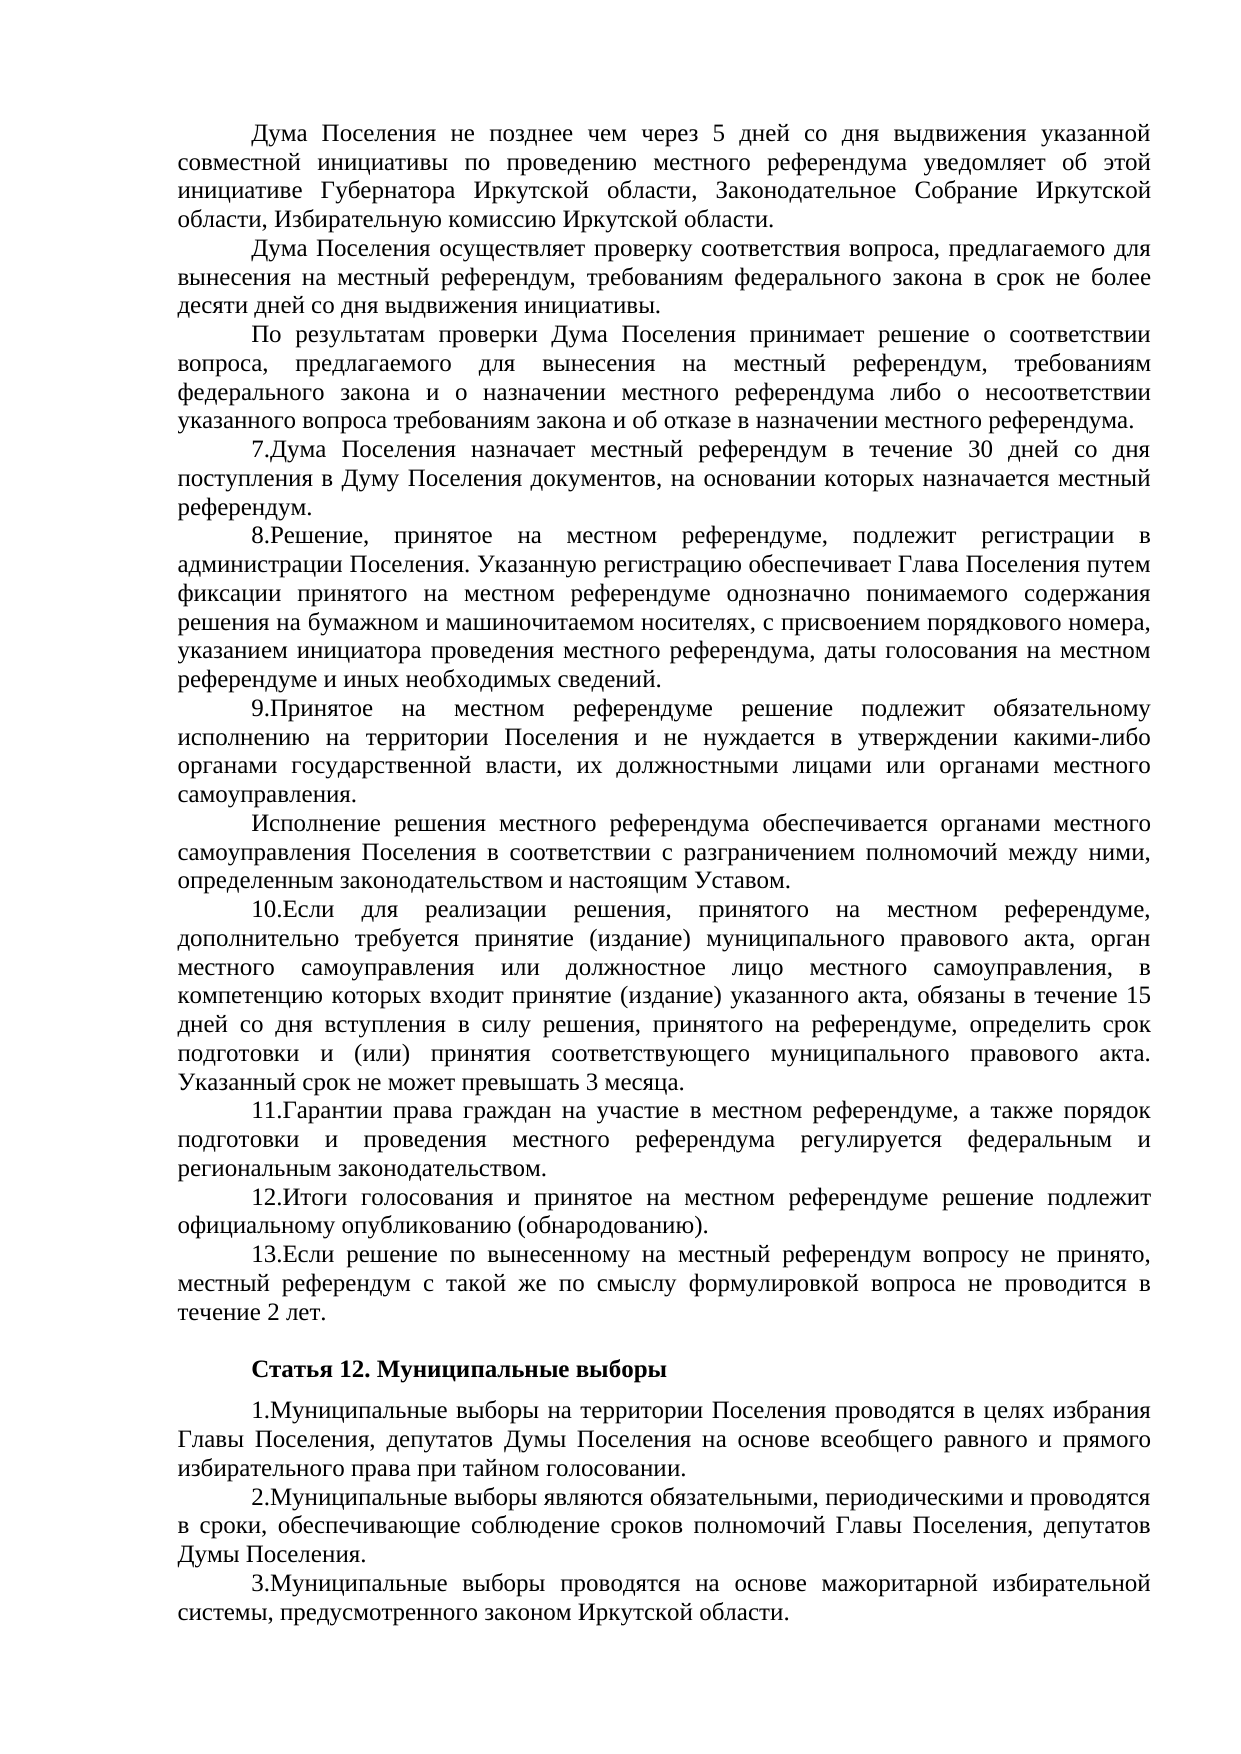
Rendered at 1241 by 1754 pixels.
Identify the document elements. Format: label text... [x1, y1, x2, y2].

text Дума Поселения не позднее чем через 5 дней со дня выдвижения указанной совместной инициативы по проведению местного референдума уведомляет об этой инициативе Губернатора Иркутской области, Законодательное Собрание Иркутской области, Избирательную комиссию Иркутской области. [177, 118, 1152, 233]
text 7.Дума Поселения назначает местный референдум в течение 30 дней со дня поступления в Думу Поселения документов, на основании которых назначается местный референдум. [177, 434, 1152, 521]
text 10.Если для реализации решения, принятого на местном референдуме, дополнительно требуется принятие (издание) муниципального правового акта, орган местного самоуправления или должностное лицо местного самоуправления, в компетенцию которых входит принятие (издание) указанного акта, обязаны в течение 15 дней со дня вступления в силу решения, принятого на референдуме, определить срок подготовки и (или) принятия соответствующего муниципального правового акта. Указанный срок не может превышать 3 месяца. [177, 894, 1152, 1096]
text 9.Принятое на местном референдуме решение подлежит обязательному исполнению на территории Поселения и не нуждается в утверждении какими-либо органами государственной власти, их должностными лицами или органами местного самоуправления. [177, 693, 1152, 808]
text 11.Гарантии права граждан на участие в местном референдуме, а также порядок подготовки и проведения местного референдума регулируется федеральным и региональным законодательством. [177, 1096, 1152, 1182]
text 8.Решение, принятое на местном референдуме, подлежит регистрации в администрации Поселения. Указанную регистрацию обеспечивает Глава Поселения путем фиксации принятого на местном референдуме однозначно понимаемого содержания решения на бумажном и машиночитаемом носителях, с присвоением порядкового номера, указанием инициатора проведения местного референдума, даты голосования на местном референдуме и иных необходимых сведений. [177, 521, 1152, 693]
text Статья 12. Муниципальные выборы [177, 1354, 1152, 1383]
text 13.Если решение по вынесенному на местный референдум вопросу не принято, местный референдум с такой же по смыслу формулировкой вопроса не проводится в течение 2 лет. [177, 1239, 1152, 1326]
text 12.Итоги голосования и принятое на местном референдуме решение подлежит официальному опубликованию (обнародованию). [177, 1182, 1152, 1239]
text Исполнение решения местного референдума обеспечивается органами местного самоуправления Поселения в соответствии с разграничением полномочий между ними, определенным законодательством и настоящим Уставом. [177, 808, 1152, 894]
text 1.Муниципальные выборы на территории Поселения проводятся в целях избрания Главы Поселения, депутатов Думы Поселения на основе всеобщего равного и прямого избирательного права при тайном голосовании. [177, 1396, 1152, 1482]
text Дума Поселения осуществляет проверку соответствия вопроса, предлагаемого для вынесения на местный референдум, требованиям федерального закона в срок не более десяти дней со дня выдвижения инициативы. [177, 233, 1152, 319]
text 2.Муниципальные выборы являются обязательными, периодическими и проводятся в сроки, обеспечивающие соблюдение сроков полномочий Главы Поселения, депутатов Думы Поселения. [177, 1482, 1152, 1568]
text По результатам проверки Дума Поселения принимает решение о соответствии вопроса, предлагаемого для вынесения на местный референдум, требованиям федерального закона и о назначении местного референдума либо о несоответствии указанного вопроса требованиям закона и об отказе в назначении местного референдума. [177, 319, 1152, 434]
text 3.Муниципальные выборы проводятся на основе мажоритарной избирательной системы, предусмотренного законом Иркутской области. [177, 1568, 1152, 1626]
